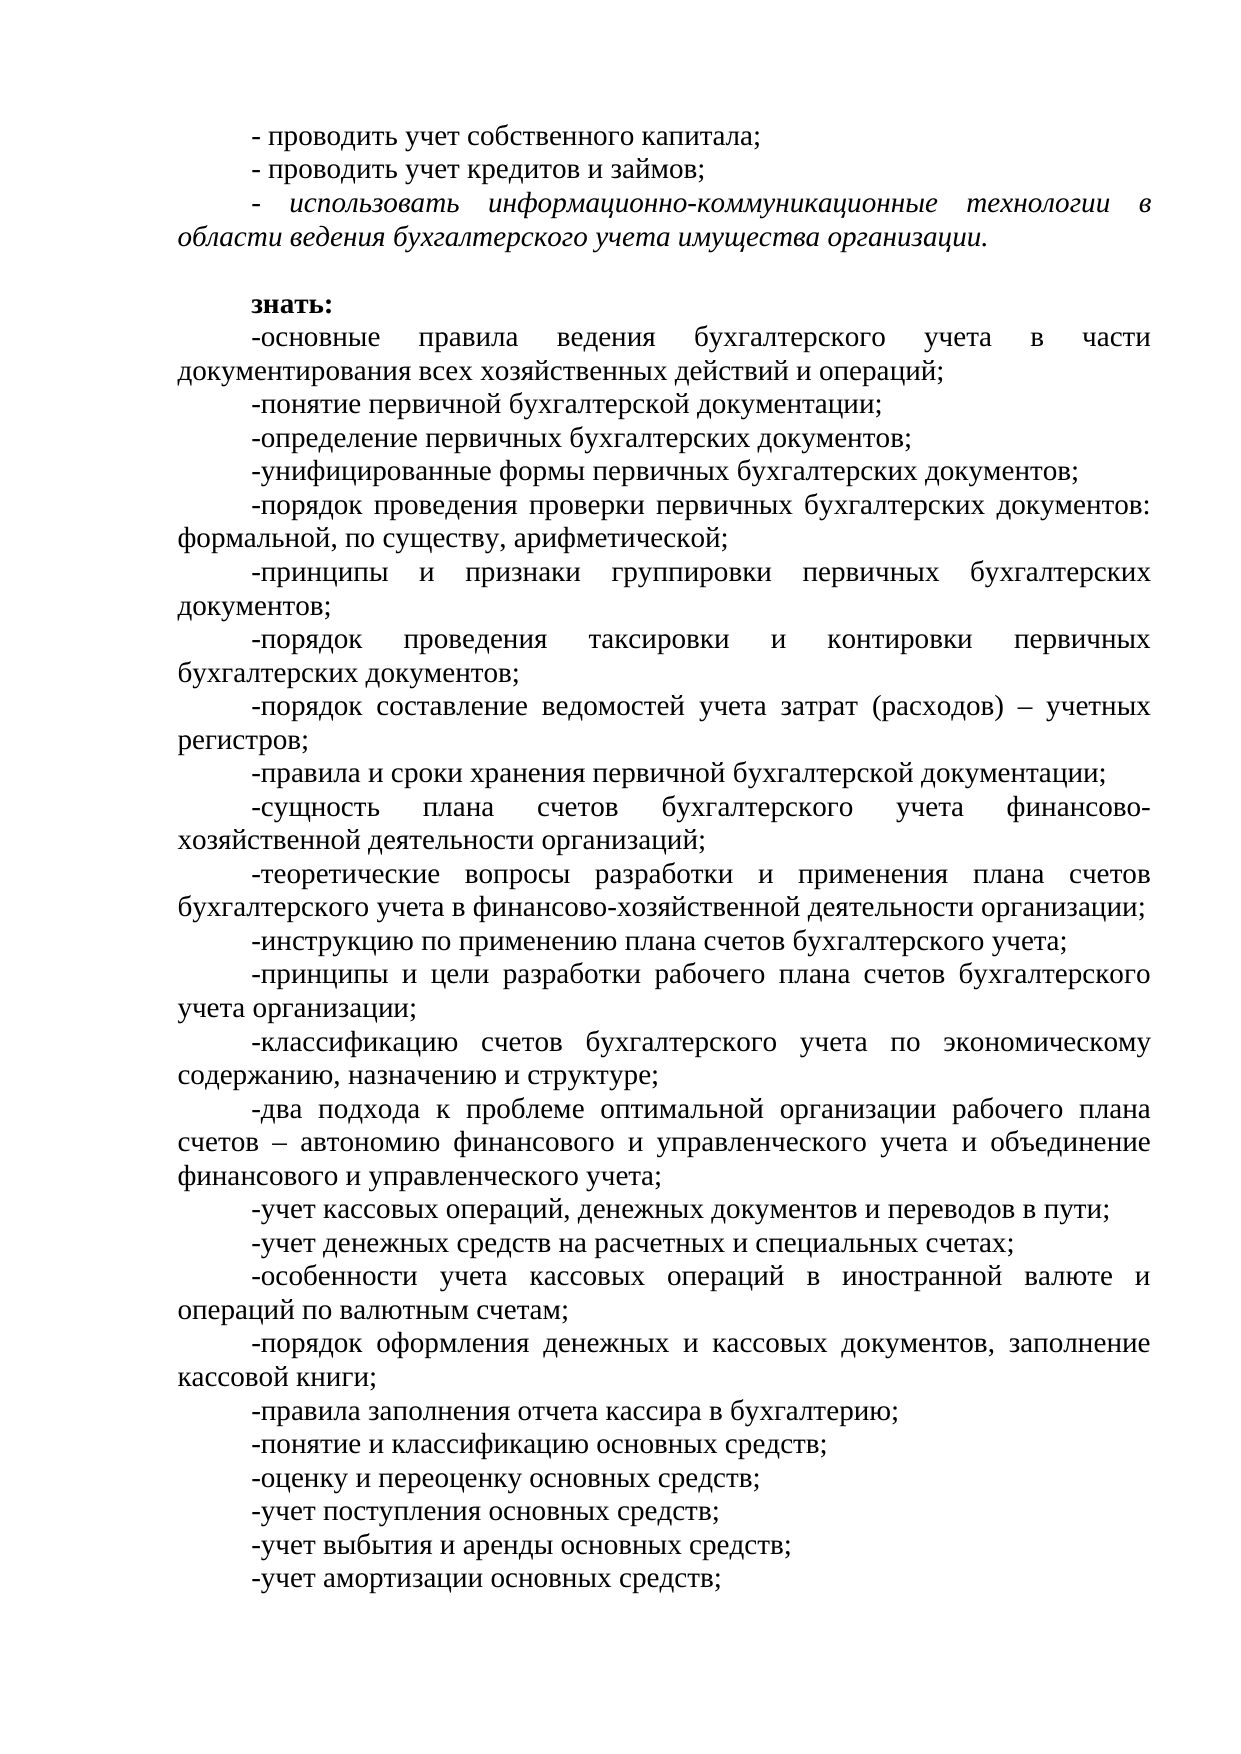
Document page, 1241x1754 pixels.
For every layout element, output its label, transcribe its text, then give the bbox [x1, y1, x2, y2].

text -учет денежных средств на расчетных и специальных счетах; [177, 1225, 1152, 1258]
text - использовать информационно-коммуникационные технологии в области ведения бухгалтерского учета имущества организации. [177, 185, 1152, 252]
text -два подхода к проблеме оптимальной организации рабочего плана счетов – автономию финансового и управленческого учета и объединение финансового и управленческого учета; [177, 1091, 1152, 1191]
text -правила и сроки хранения первичной бухгалтерской документации; [177, 755, 1152, 789]
text -порядок оформления денежных и кассовых документов, заполнение кассовой книги; [177, 1326, 1152, 1393]
text -основные правила ведения бухгалтерского учета в части документирования всех хозяйственных действий и операций; [177, 319, 1152, 386]
text - проводить учет кредитов и займов; [177, 152, 1152, 185]
text -унифицированные формы первичных бухгалтерских документов; [177, 453, 1152, 487]
text -теоретические вопросы разработки и применения плана счетов бухгалтерского учета в финансово-хозяйственной деятельности организации; [177, 856, 1152, 923]
text -порядок проведения проверки первичных бухгалтерских документов: формальной, по существу, арифметической; [177, 487, 1152, 554]
text -порядок проведения таксировки и контировки первичных бухгалтерских документов; [177, 621, 1152, 688]
text -определение первичных бухгалтерских документов; [177, 420, 1152, 453]
text -учет поступления основных средств; [177, 1493, 1152, 1527]
text знать: [177, 286, 1152, 319]
text -правила заполнения отчета кассира в бухгалтерию; [177, 1393, 1152, 1426]
text -сущность плана счетов бухгалтерского учета финансово-хозяйственной деятельности организаций; [177, 789, 1152, 856]
text -понятие и классификацию основных средств; [177, 1426, 1152, 1460]
text -учет кассовых операций, денежных документов и переводов в пути; [177, 1191, 1152, 1225]
text -особенности учета кассовых операций в иностранной валюте и операций по валютным счетам; [177, 1258, 1152, 1326]
text -инструкцию по применению плана счетов бухгалтерского учета; [177, 923, 1152, 957]
text - проводить учет собственного капитала; [177, 118, 1152, 152]
text -классификацию счетов бухгалтерского учета по экономическому содержанию, назначению и структуре; [177, 1024, 1152, 1091]
text -учет выбытия и аренды основных средств; [177, 1527, 1152, 1560]
text -принципы и признаки группировки первичных бухгалтерских документов; [177, 554, 1152, 621]
text -понятие первичной бухгалтерской документации; [177, 386, 1152, 420]
text -оценку и переоценку основных средств; [177, 1460, 1152, 1493]
text -учет амортизации основных средств; [177, 1560, 1152, 1594]
text -порядок составление ведомостей учета затрат (расходов) – учетных регистров; [177, 688, 1152, 755]
text -принципы и цели разработки рабочего плана счетов бухгалтерского учета организации; [177, 957, 1152, 1024]
